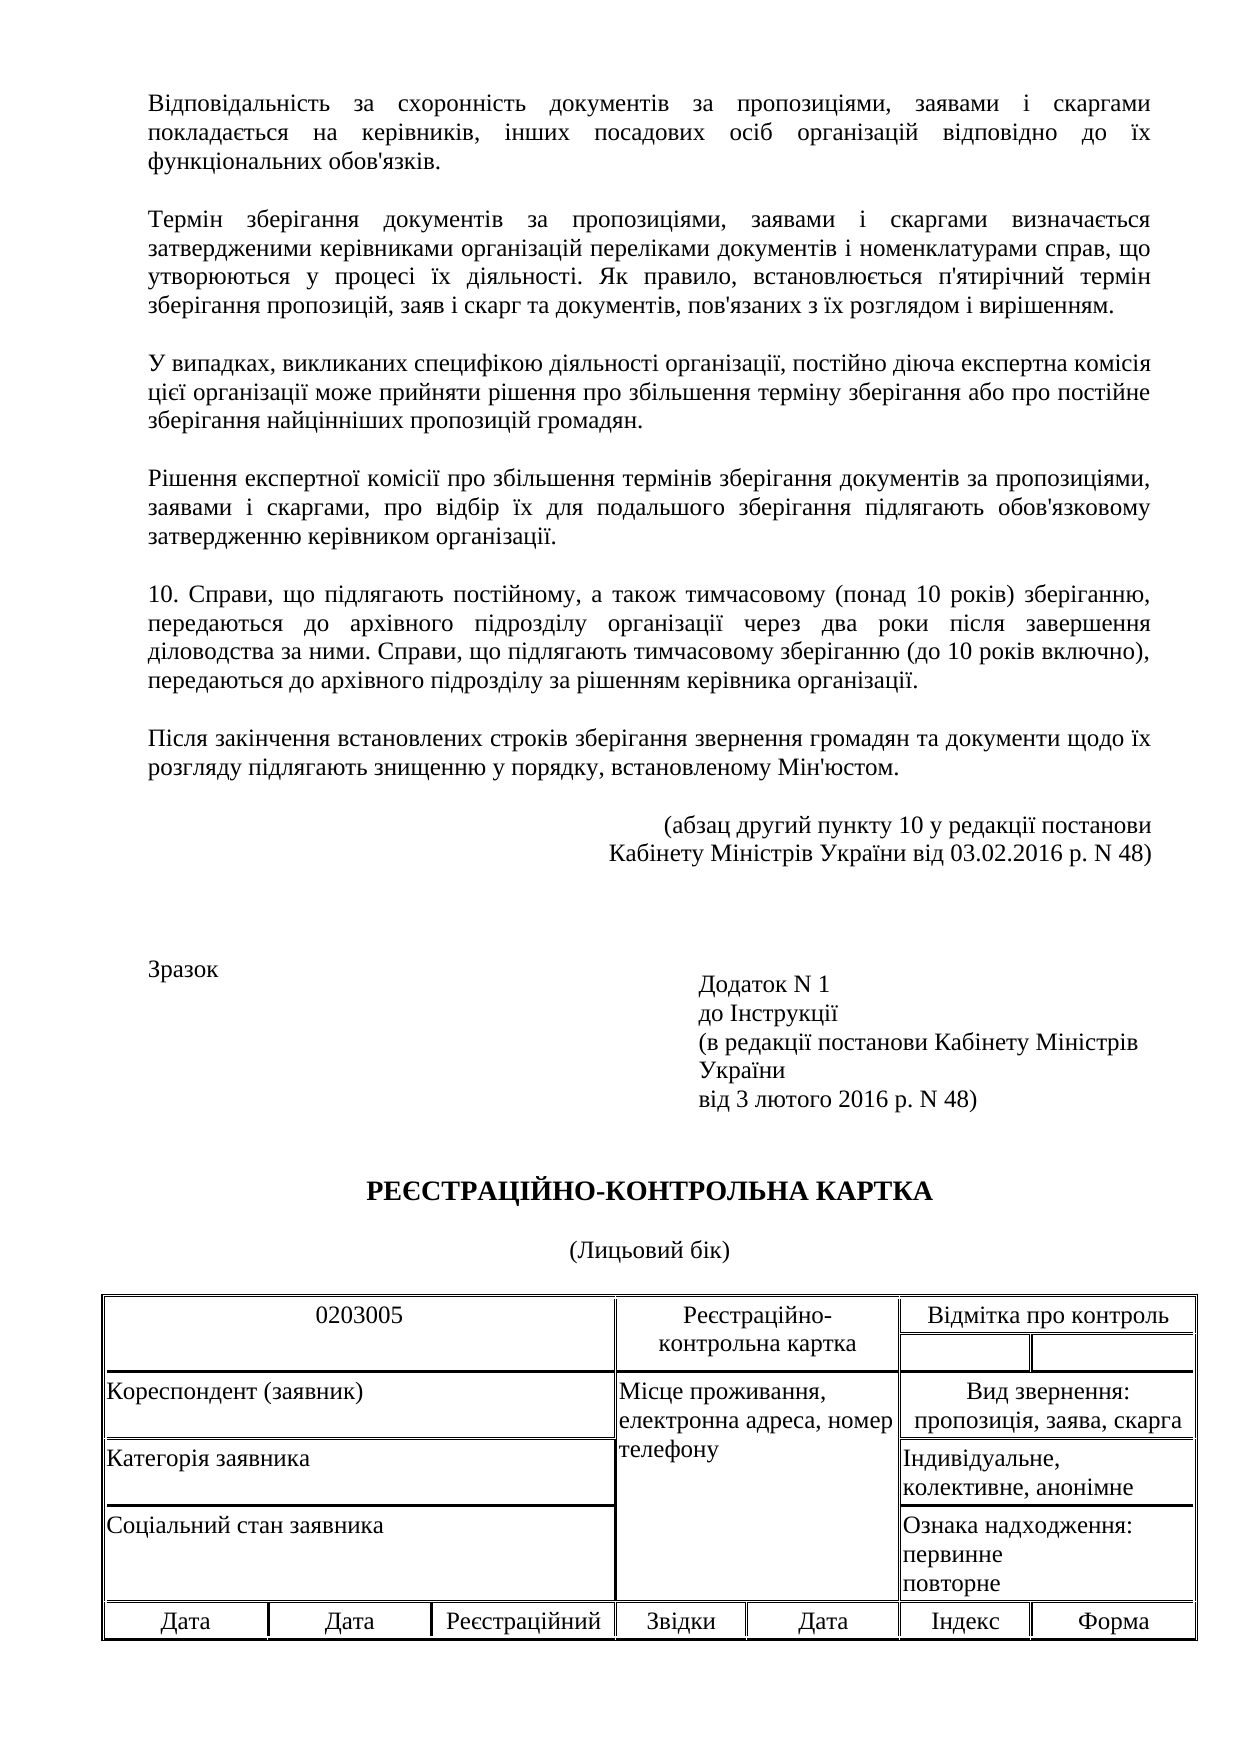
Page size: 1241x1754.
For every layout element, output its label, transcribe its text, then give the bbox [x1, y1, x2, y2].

text Після закінчення встановлених строків зберігання звернення громадян та документи щодо їх розгляду підлягають знищенню у порядку, встановленому Мін'юстом. [148, 723, 1152, 781]
table_header Реєстраційно- контрольна картка [616, 1297, 899, 1370]
table_cell [1031, 1332, 1196, 1370]
text (абзац другий пункту 10 у редакції постанови Кабінету Міністрів України від 03.02.2016 р. N 48) [148, 810, 1152, 867]
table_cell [431, 1603, 616, 1638]
table_cell Вид звернення: пропозиція, заява, скарга [901, 1370, 1195, 1437]
table_header Додаток N 1 до Інструкції (в редакції постанови Кабінету Міністрів України від 3 лютого 2016 р. N 48) [695, 966, 1147, 1116]
table_cell Категорія заявника [103, 1437, 616, 1504]
table_cell Форма надходження [1031, 1600, 1195, 1638]
table_header Відмітка про контроль [900, 1297, 1195, 1332]
table_header 0203005 [105, 1297, 616, 1370]
text Зразок [148, 954, 1152, 983]
table_cell Ознака надходження: первинне повторне [901, 1504, 1195, 1599]
text У випадках, викликаних специфікою діяльності організації, постійно діюча експертна комісія цієї організації може прийняти рішення про збільшення терміну зберігання або про постійне зберігання найцінніших пропозицій громадян. [148, 348, 1152, 434]
table_cell Місце проживання, електронна адреса, номер телефону [617, 1373, 898, 1599]
text Рішення експертної комісії про збільшення термінів зберігання документів за пропозиціями, заявами і скаргами, про відбір їх для подальшого зберігання підлягають обов'язковому затвердженню керівником організації. [148, 463, 1152, 550]
text 10. Справи, що підлягають постійному, а також тимчасовому (понад 10 років) зберіганню, передаються до архівного підрозділу організації через два роки після завершення діловодства за ними. Справи, що підлягають тимчасовому зберіганню (до 10 років включно), передаються до архівного підрозділу за рішенням керівника організації. [148, 579, 1152, 694]
table_cell Дата надіслання [747, 1603, 899, 1638]
table_cell Звідки надіслано [616, 1603, 747, 1638]
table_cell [105, 1600, 268, 1638]
table_cell Індивідуальне, колективне, анонімне [900, 1437, 1196, 1504]
text Термін зберігання документів за пропозиціями, заявами і скаргами визначається затвердженими керівниками організацій переліками документів і номенклатурами справ, що утворюються у процесі їх діяльності. Як правило, встановлюється п'ятирічний термін зберігання пропозицій, заяв і скарг та документів, пов'язаних з їх розглядом і вирішенням. [148, 204, 1152, 319]
table_cell Соціальний стан заявника [105, 1504, 614, 1599]
table_cell Індекс документа [900, 1601, 1031, 1638]
table_cell Кореспондент (заявник) [105, 1370, 614, 1437]
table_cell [268, 1603, 431, 1638]
text (Лицьовий бік) [148, 1236, 1152, 1264]
subtitle РЕЄСТРАЦІЙНО-КОНТРОЛЬНА КАРТКА [148, 1174, 1152, 1206]
table_cell [901, 1335, 1029, 1370]
text Відповідальність за схоронність документів за пропозиціями, заявами і скаргами покладається на керівників, інших посадових осіб організацій відповідно до їх функціональних обов'язків. [148, 88, 1152, 175]
